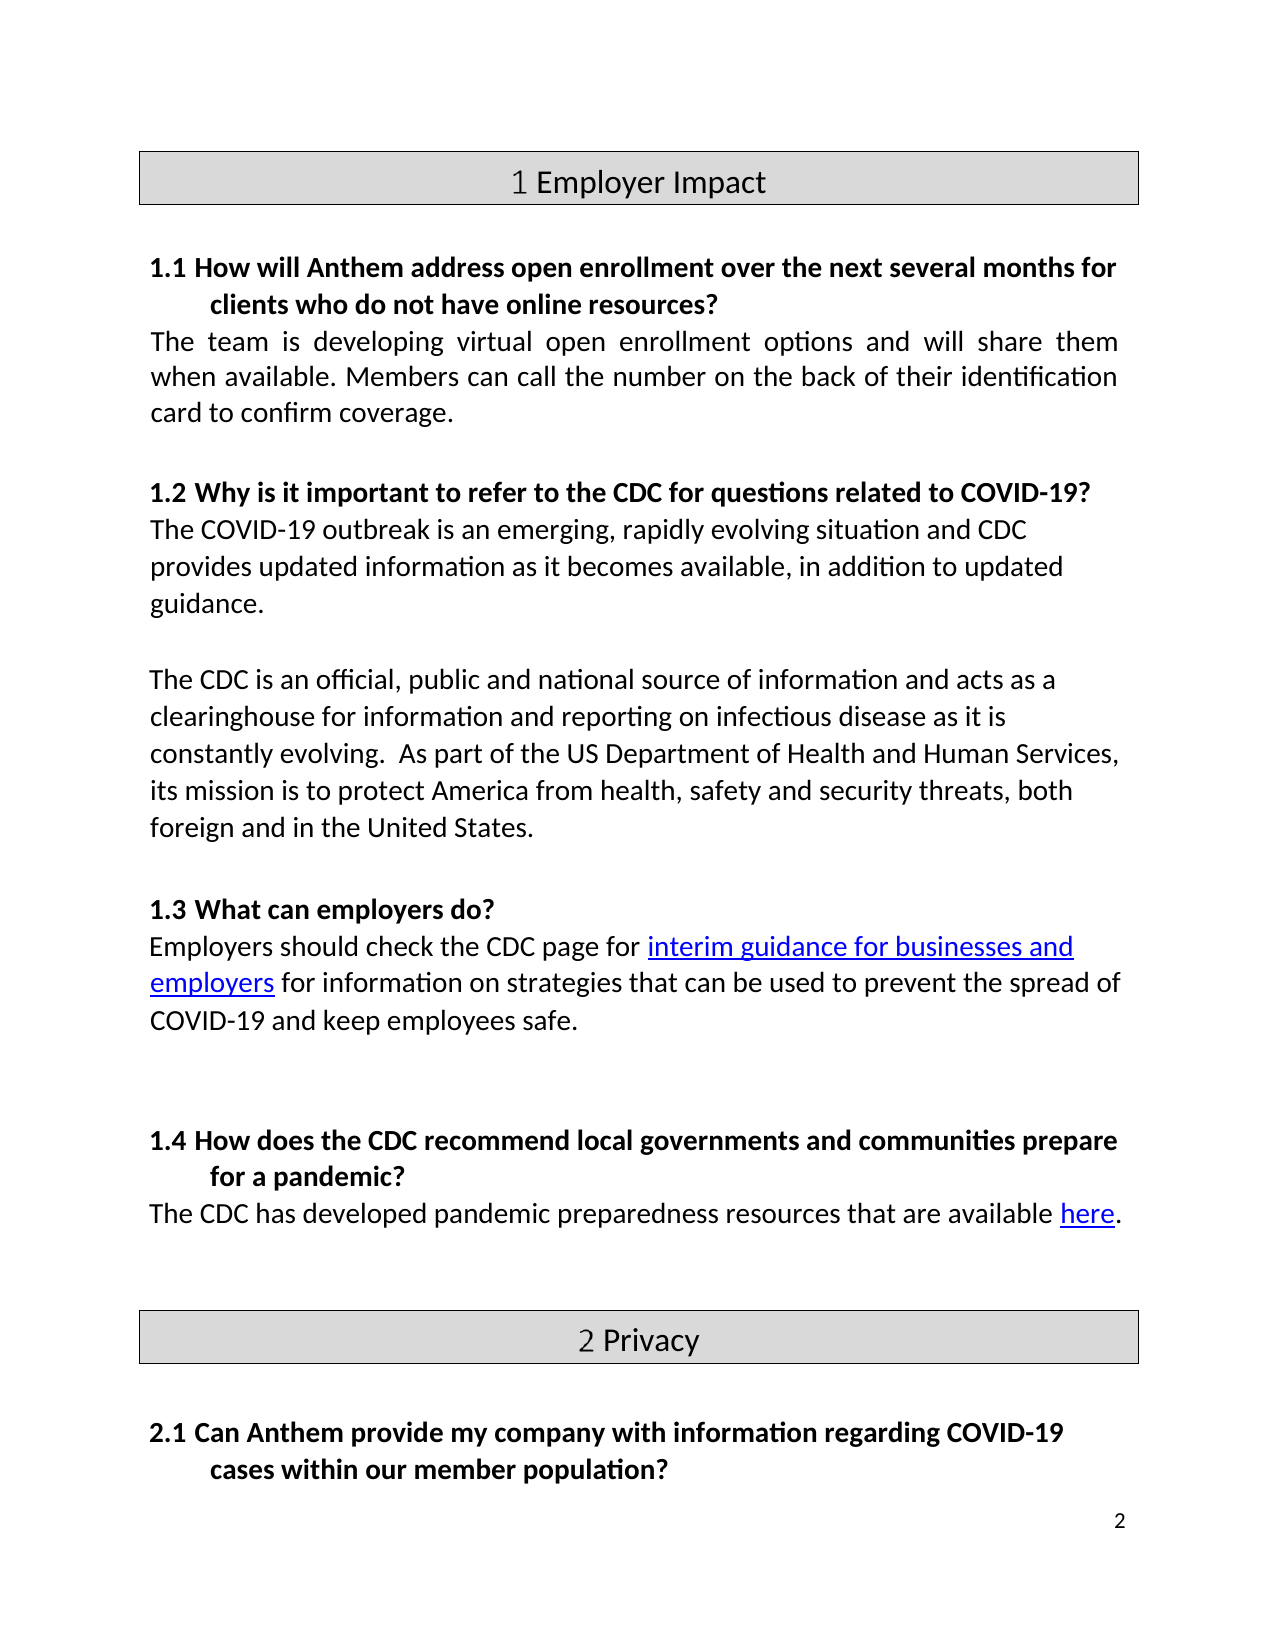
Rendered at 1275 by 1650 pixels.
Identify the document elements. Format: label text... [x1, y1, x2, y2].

picture [578, 1328, 594, 1352]
text 1.1 How will Anthem address open enrollment over the next several months for clients who do not have online resources? [149, 249, 1126, 322]
table_header Privacy [140, 1311, 1138, 1363]
text Employers should check the CDC page for interim guidance for businesses and employers for information on strategies that can be used to prevent the spread of COVID-19 and keep employees safe. [149, 928, 1125, 1037]
text 1.2 Why is it important to refer to the CDC for questions related to COVID-19? The COVID-19 outbreak is an emerging, rapidly evolving situation and CDC provides updated information as it becomes available, in addition to updated guidance. [149, 474, 1125, 621]
text 1.3 What can employers do? [149, 891, 1126, 926]
picture [512, 170, 527, 194]
text The team is developing virtual open enrollment options and will share them when available. Members can call the number on the back of their identification card to confirm coverage. [150, 323, 1120, 430]
text The CDC is an official, public and national source of information and acts as a clearinghouse for information and reporting on infectious disease as it is constantly evolving. As part of the US Department of Health and Human Services, its mission is to protect America from health, safety and security threats, both foreign and in the United States. [149, 661, 1125, 844]
text 2.1 Can Anthem provide my company with information regarding COVID-19 cases within our member population? [149, 1414, 1126, 1487]
text 1.4 How does the CDC recommend local governments and communities prepare for a pandemic? [149, 1122, 1126, 1194]
text The CDC has developed pandemic preparedness resources that are available here. [149, 1195, 1125, 1231]
table_header Employer Impact [140, 152, 1138, 204]
